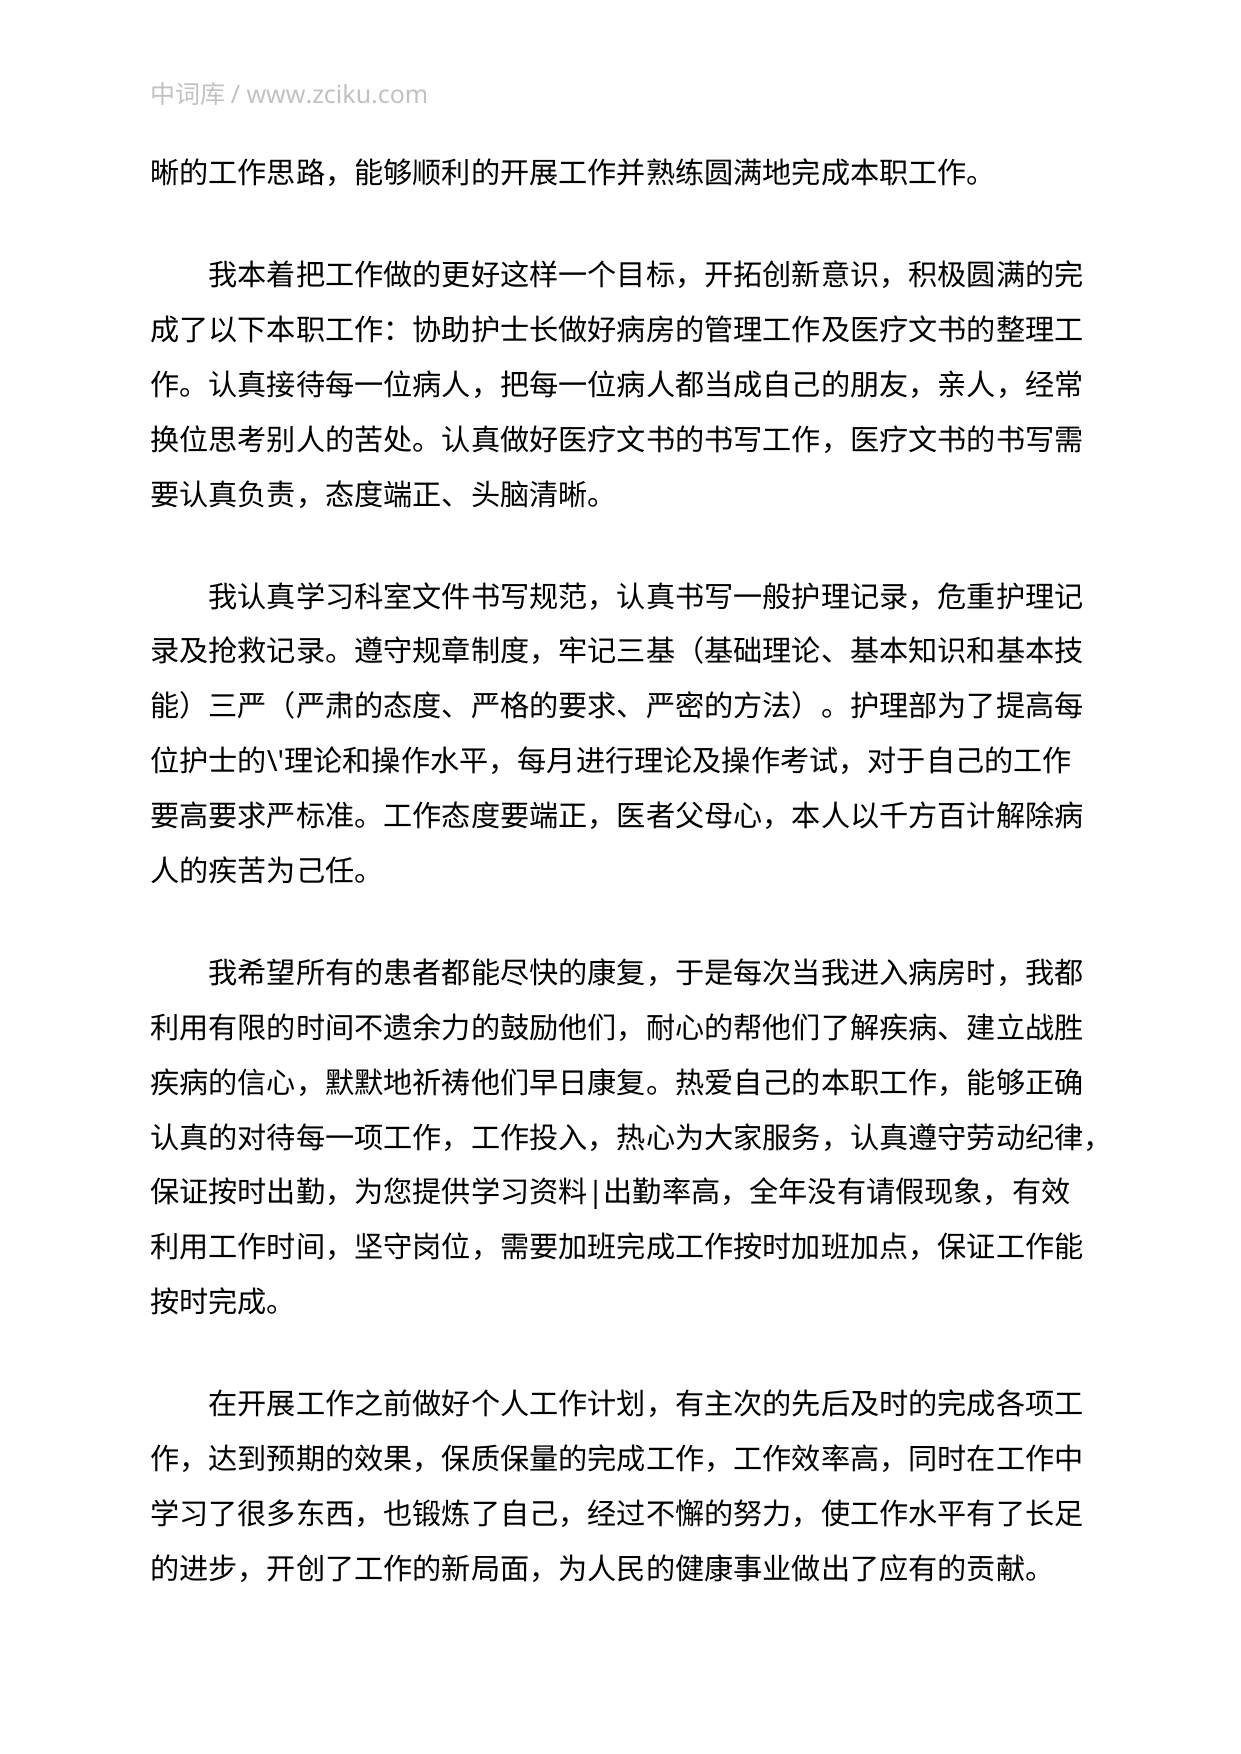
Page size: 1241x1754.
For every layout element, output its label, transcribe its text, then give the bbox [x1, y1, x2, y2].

text 我认真学习科室文件书写规范，认真书写一般护理记录，危重护理记录及抢救记录。遵守规章制度，牢记三基（基础理论、基本知识和基本技能）三严（严肃的态度、严格的要求、严密的方法）。护理部为了提高每位护士的\'理论和操作水平，每月进行理论及操作考试，对于自己的工作要高要求严标准。工作态度要端正，医者父母心，本人以千方百计解除病人的疾苦为己任。 [150, 573, 1090, 890]
text 在开展工作之前做好个人工作计划，有主次的先后及时的完成各项工作，达到预期的效果，保质保量的完成工作，工作效率高，同时在工作中学习了很多东西，也锻炼了自己，经过不懈的努力，使工作水平有了长足的进步，开创了工作的新局面，为人民的健康事业做出了应有的贡献。 [150, 1381, 1090, 1588]
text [150, 150, 1090, 192]
text 我希望所有的患者都能尽快的康复，于是每次当我进入病房时，我都利用有限的时间不遗余力的鼓励他们，耐心的帮他们了解疾病、建立战胜疾病的信心，默默地祈祷他们早日康复。热爱自己的本职工作，能够正确认真的对待每一项工作，工作投入，热心为大家服务，认真遵守劳动纪律，保证按时出勤，为您提供学习资料|出勤率高，全年没有请假现象，有效利用工作时间，坚守岗位，需要加班完成工作按时加班加点，保证工作能按时完成。 [150, 949, 1090, 1321]
text 我本着把工作做的更好这样一个目标，开拓创新意识，积极圆满的完成了以下本职工作：协助护士长做好病房的管理工作及医疗文书的整理工作。认真接待每一位病人，把每一位病人都当成自己的朋友，亲人，经常换位思考别人的苦处。认真做好医疗文书的书写工作，医疗文书的书写需要认真负责，态度端正、头脑清晰。 [150, 252, 1090, 514]
